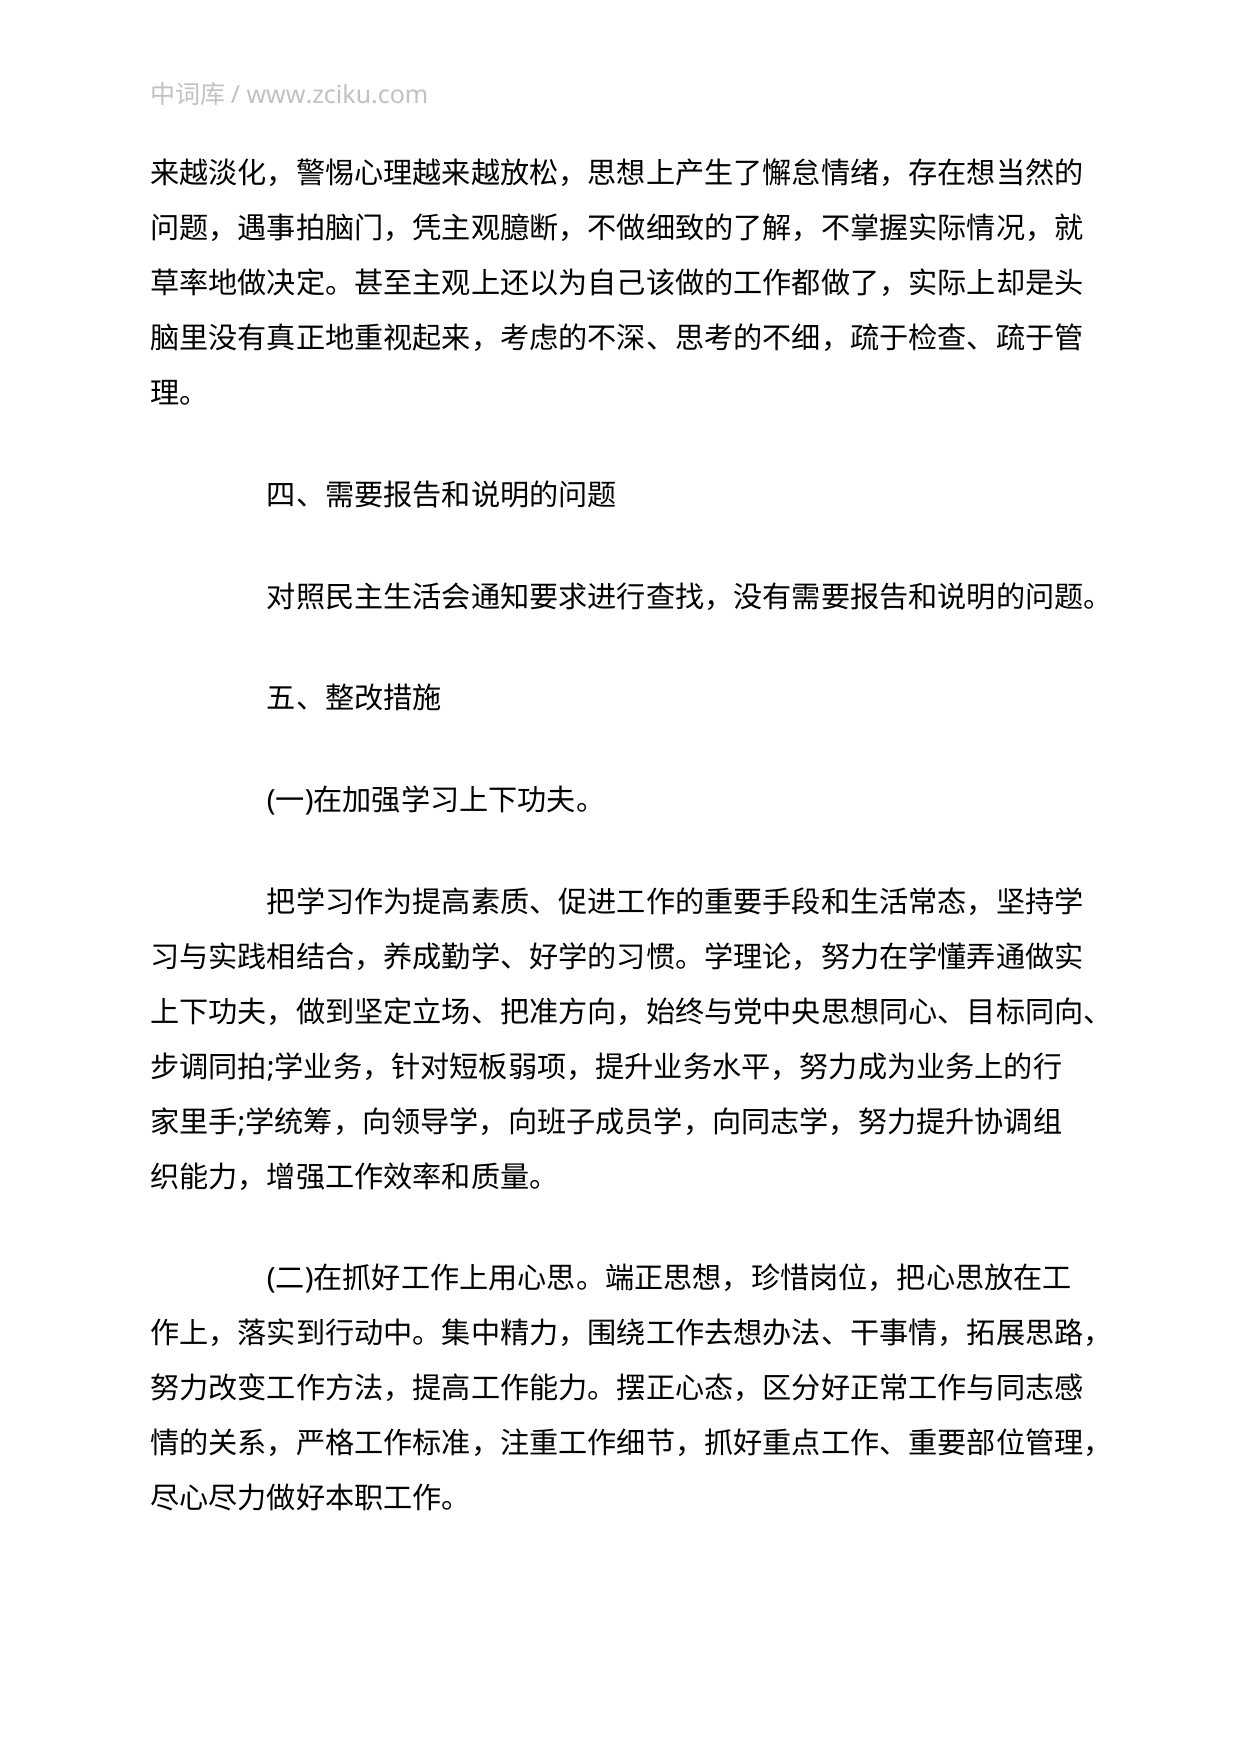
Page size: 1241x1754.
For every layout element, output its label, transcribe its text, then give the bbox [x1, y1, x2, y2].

text (二)在抓好工作上用心思。端正思想，珍惜岗位，把心思放在工作上，落实到行动中。集中精力，围绕工作去想办法、干事情，拓展思路，努力改变工作方法，提高工作能力。摆正心态，区分好正常工作与同志感情的关系，严格工作标准，注重工作细节，抓好重点工作、重要部位管理，尽心尽力做好本职工作。 [150, 1255, 1090, 1517]
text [150, 150, 1090, 412]
text 五、整改措施 [150, 675, 1090, 717]
text 四、需要报告和说明的问题 [150, 471, 1090, 514]
text 对照民主生活会通知要求进行查找，没有需要报告和说明的问题。 [150, 573, 1090, 615]
text (一)在加强学习上下功夫。 [150, 777, 1090, 819]
text 把学习作为提高素质、促进工作的重要手段和生活常态，坚持学习与实践相结合，养成勤学、好学的习惯。学理论，努力在学懂弄通做实上下功夫，做到坚定立场、把准方向，始终与党中央思想同心、目标同向、步调同拍;学业务，针对短板弱项，提升业务水平，努力成为业务上的行家里手;学统筹，向领导学，向班子成员学，向同志学，努力提升协调组织能力，增强工作效率和质量。 [150, 879, 1090, 1196]
